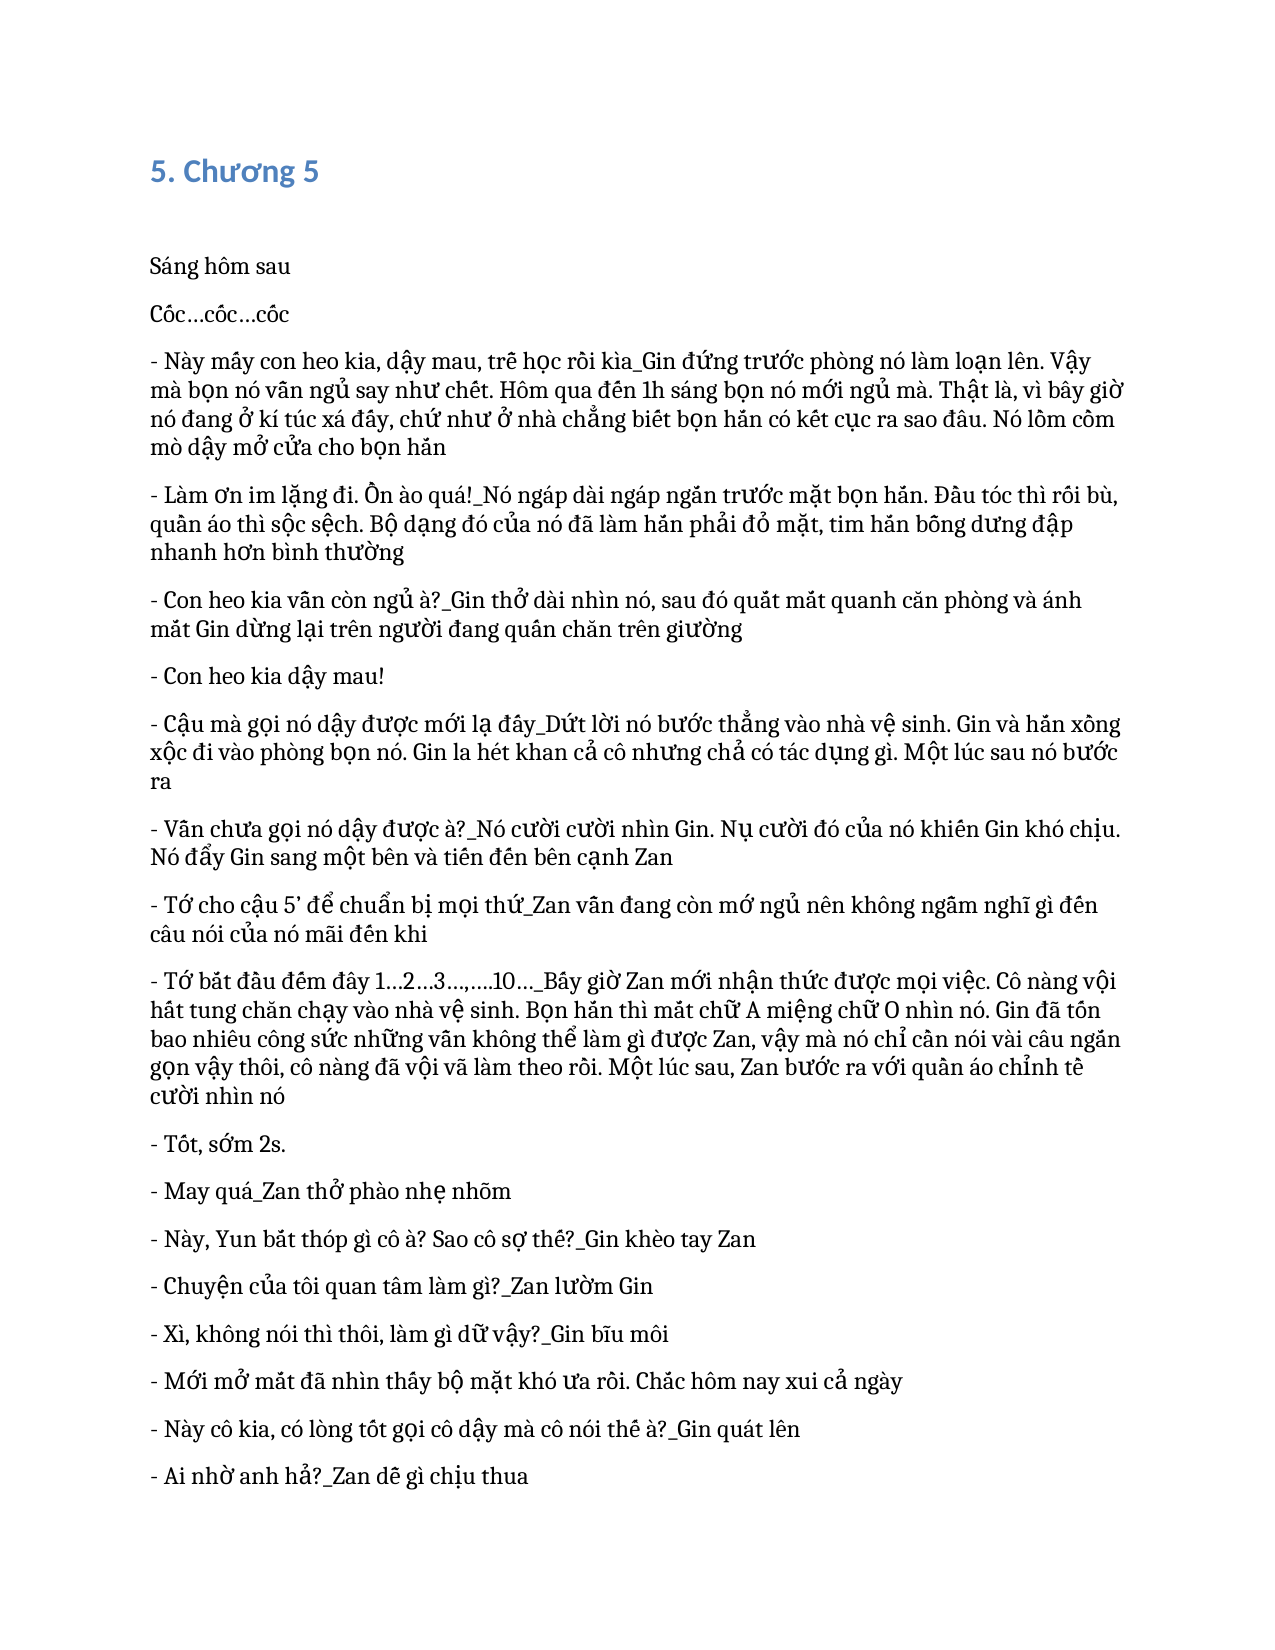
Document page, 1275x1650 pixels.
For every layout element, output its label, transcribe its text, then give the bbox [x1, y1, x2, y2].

text - Này cô kia, có lòng tốt gọi cô dậy mà cô nói thế à?_Gin quát lên [150, 1414, 1125, 1443]
text - Tớ bắt đầu đếm đây 1…2…3…,….10…_Bấy giờ Zan mới nhận thức được mọi việc. Cô nàng vội hất tung chăn chạy vào nhà vệ sinh. Bọn hắn thì mắt chữ A miệng chữ O nhìn nó. Gin đã tốn bao nhiêu công sức những vẫn không thể làm gì được Zan, vậy mà nó chỉ cần nói vài câu ngắn gọn vậy thôi, cô nàng đã vội vã làm theo rồi. Một lúc sau, Zan bước ra với quần áo chỉnh tề cười nhìn nó [150, 967, 1125, 1111]
text - May quá_Zan thở phào nhẹ nhõm [150, 1177, 1125, 1206]
text - Này, Yun bắt thóp gì cô à? Sao cô sợ thế?_Gin khèo tay Zan [150, 1224, 1125, 1253]
text - Này mấy con heo kia, dậy mau, trễ học rồi kìa_Gin đứng trước phòng nó làm loạn lên. Vậy mà bọn nó vẫn ngủ say như chết. Hôm qua đến 1h sáng bọn nó mới ngủ mà. Thật là, vì bây giờ nó đang ở kí túc xá đấy, chứ như ở nhà chẳng biết bọn hắn có kết cục ra sao đâu. Nó lồm cồm mò dậy mở cửa cho bọn hắn [150, 347, 1125, 462]
text - Chuyện của tôi quan tâm làm gì?_Zan lườm Gin [150, 1272, 1125, 1301]
text - Xì, không nói thì thôi, làm gì dữ vậy?_Gin bĩu môi [150, 1319, 1125, 1348]
text - Vẫn chưa gọi nó dậy được à?_Nó cười cười nhìn Gin. Nụ cười đó của nó khiến Gin khó chịu. Nó đẩy Gin sang một bên và tiến đến bên cạnh Zan [150, 814, 1125, 872]
text - Mới mở mắt đã nhìn thấy bộ mặt khó ưa rồi. Chắc hôm nay xui cả ngày [150, 1367, 1125, 1396]
text - Tốt, sớm 2s. [150, 1129, 1125, 1158]
text - Ai nhờ anh hả?_Zan dễ gì chịu thua [150, 1462, 1125, 1491]
text Cốc…cốc…cốc [150, 299, 1125, 328]
subtitle 5. Chương 5 [150, 150, 1125, 191]
text - Làm ơn im lặng đi. Ồn ào quá!_Nó ngáp dài ngáp ngắn trước mặt bọn hắn. Đầu tóc thì rối bù, quần áo thì sộc sệch. Bộ dạng đó của nó đã làm hắn phải đỏ mặt, tim hắn bỗng dưng đập nhanh hơn bình thường [150, 481, 1125, 567]
text - Con heo kia dậy mau! [150, 662, 1125, 691]
text - Con heo kia vẫn còn ngủ à?_Gin thở dài nhìn nó, sau đó quắt mắt quanh căn phòng và ánh mắt Gin dừng lại trên người đang quấn chăn trên giường [150, 586, 1125, 643]
text Sáng hôm sau [150, 194, 1125, 281]
text - Tớ cho cậu 5’ để chuẩn bị mọi thứ_Zan vẫn đang còn mớ ngủ nên không ngẫm nghĩ gì đến câu nói của nó mãi đến khi [150, 891, 1125, 948]
text - Cậu mà gọi nó dậy được mới lạ đấy_Dứt lời nó bước thẳng vào nhà vệ sinh. Gin và hắn xồng xộc đi vào phòng bọn nó. Gin la hét khan cả cô nhưng chả có tác dụng gì. Một lúc sau nó bước ra [150, 709, 1125, 796]
